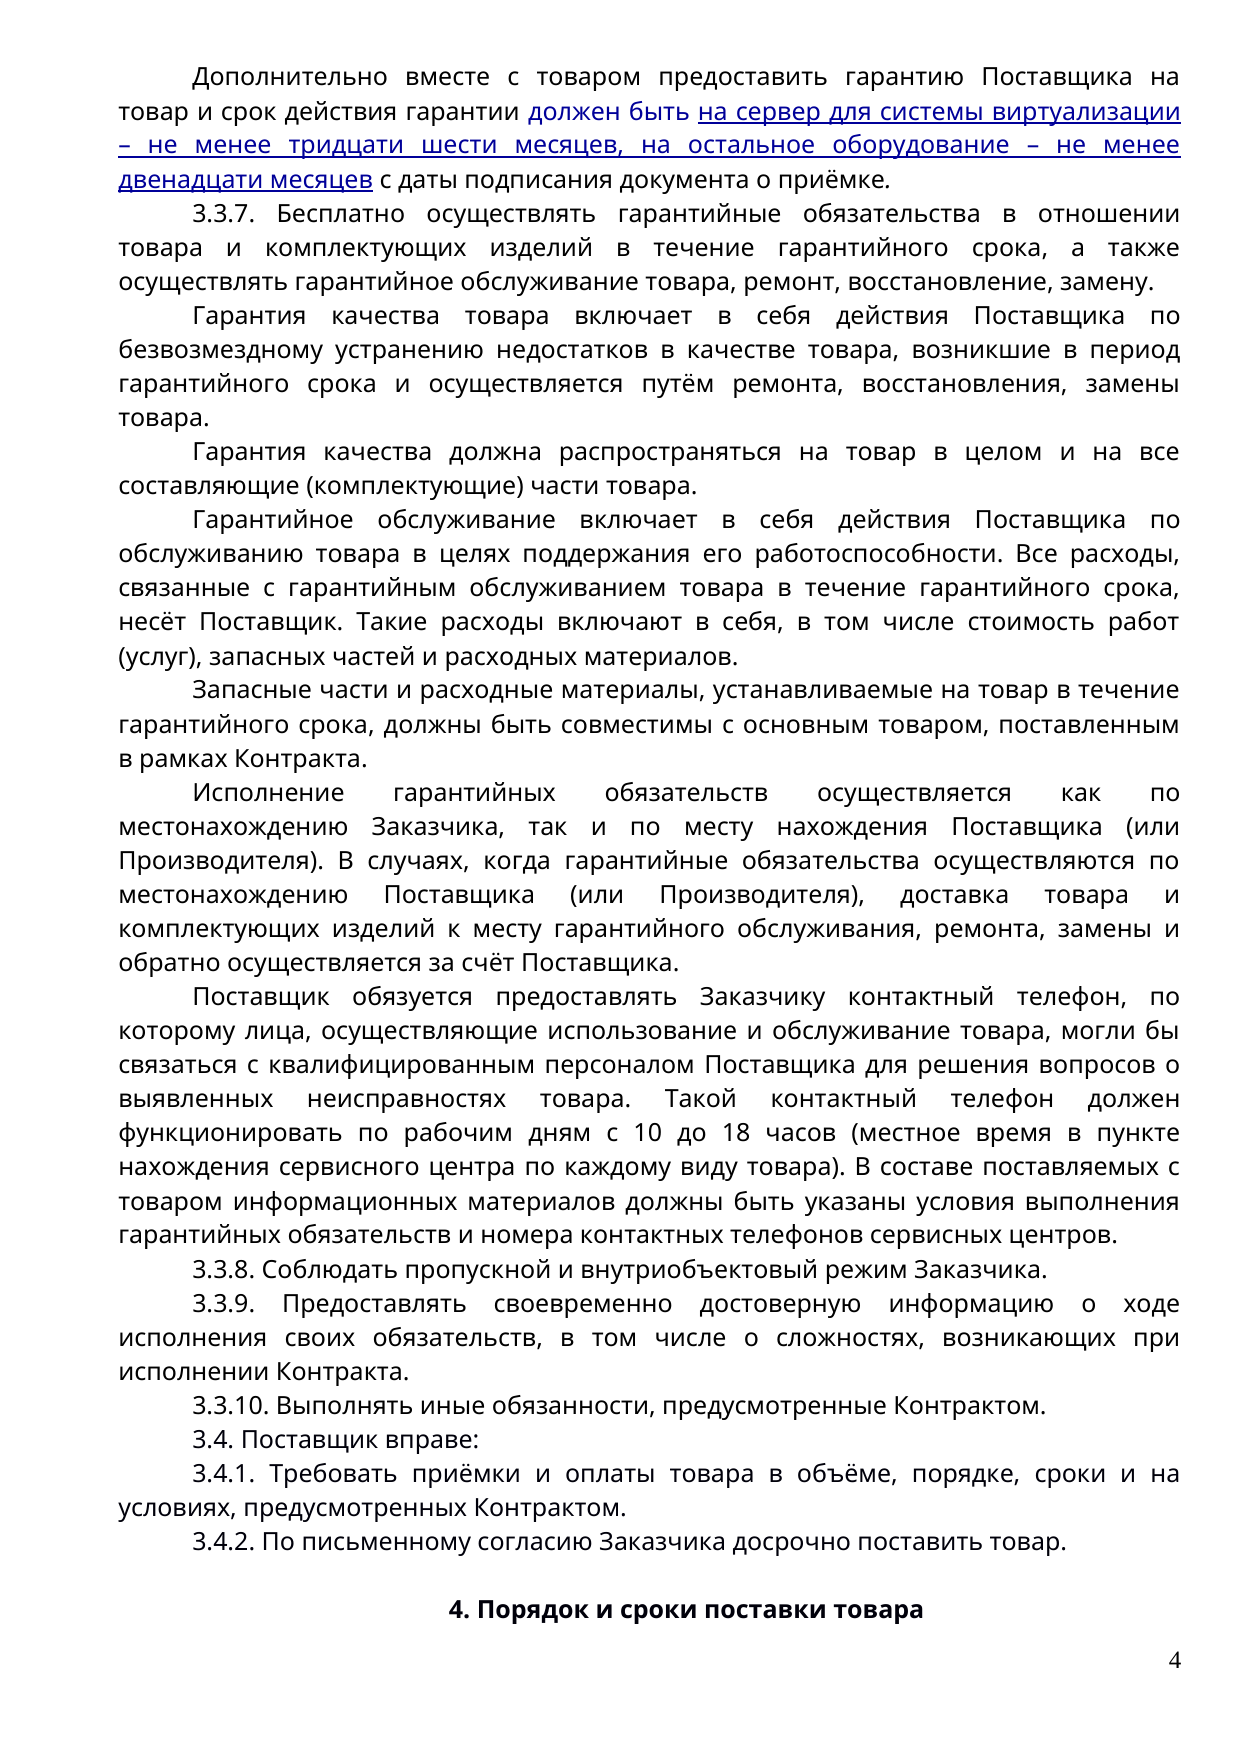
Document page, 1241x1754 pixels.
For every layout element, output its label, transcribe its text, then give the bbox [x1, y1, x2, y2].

text 3.3.10. Выполнять иные обязанности, предусмотренные Контрактом. [118, 1387, 1181, 1422]
text 3.4.1. Требовать приёмки и оплаты товара в объёме, порядке, сроки и на условиях, предусмотренных Контрактом. [118, 1456, 1181, 1524]
text 3.4.2. По письменному согласию Заказчика досрочно поставить товар. [118, 1524, 1181, 1558]
text Дополнительно вместе с товаром предоставить гарантию Поставщика на товар и срок действия гарантии должен быть на сервер для системы виртуализации – не менее тридцати шести месяцев, на остальное оборудование – не менее двенадцати месяцев с даты подписания документа о приёмке. [118, 158, 1181, 195]
text 4. Порядок и сроки поставки товара [118, 1592, 1181, 1626]
text 3.3.8. Соблюдать пропускной и внутриобъектовый режим Заказчика. [118, 1251, 1181, 1285]
text Гарантия качества товара включает в себя действия Поставщика по безвозмездному устранению недостатков в качестве товара, возникшие в период гарантийного срока и осуществляется путём ремонта, восстановления, замены товара. [118, 297, 1181, 434]
text 3.3.9. Предоставлять своевременно достоверную информацию о ходе исполнения своих обязательств, в том числе о сложностях, возникающих при исполнении Контракта. [118, 1285, 1181, 1387]
text Дополнительно вместе с товаром предоставить гарантию Поставщика на товар и срок действия гарантии должен быть на сервер для системы виртуализации – не менее тридцати шести месяцев, на остальное оборудование – не менее двенадцати месяцев с даты подписания документа о приёмке. [118, 59, 1181, 156]
text 3.3.7. Бесплатно осуществлять гарантийные обязательства в отношении товара и комплектующих изделий в течение гарантийного срока, а также осуществлять гарантийное обслуживание товара, ремонт, восстановление, замену. [118, 195, 1181, 297]
text Исполнение гарантийных обязательств осуществляется как по местонахождению Заказчика, так и по месту нахождения Поставщика (или Производителя). В случаях, когда гарантийные обязательства осуществляются по местонахождению Поставщика (или Производителя), доставка товара и комплектующих изделий к месту гарантийного обслуживания, ремонта, замены и обратно осуществляется за счёт Поставщика. [118, 774, 1181, 979]
text Запасные части и расходные материалы, устанавливаемые на товар в течение гарантийного срока, должны быть совместимы с основным товаром, поставленным в рамках Контракта. [118, 672, 1181, 774]
text Гарантия качества должна распространяться на товар в целом и на все составляющие (комплектующие) части товара. [118, 434, 1181, 502]
text Поставщик обязуется предоставлять Заказчику контактный телефон, по которому лица, осуществляющие использование и обслуживание товара, могли бы связаться с квалифицированным персоналом Поставщика для решения вопросов о выявленных неисправностях товара. Такой контактный телефон должен функционировать по рабочим дням с 10 до 18 часов (местное время в пункте нахождения сервисного центра по каждому виду товара). В составе поставляемых с товаром информационных материалов должны быть указаны условия выполнения гарантийных обязательств и номера контактных телефонов сервисных центров. [118, 979, 1181, 1251]
text Гарантийное обслуживание включает в себя действия Поставщика по обслуживанию товара в целях поддержания его работоспособности. Все расходы, связанные с гарантийным обслуживанием товара в течение гарантийного срока, несёт Поставщик. Такие расходы включают в себя, в том числе стоимость работ (услуг), запасных частей и расходных материалов. [118, 502, 1181, 672]
text 3.4. Поставщик вправе: [118, 1422, 1181, 1456]
